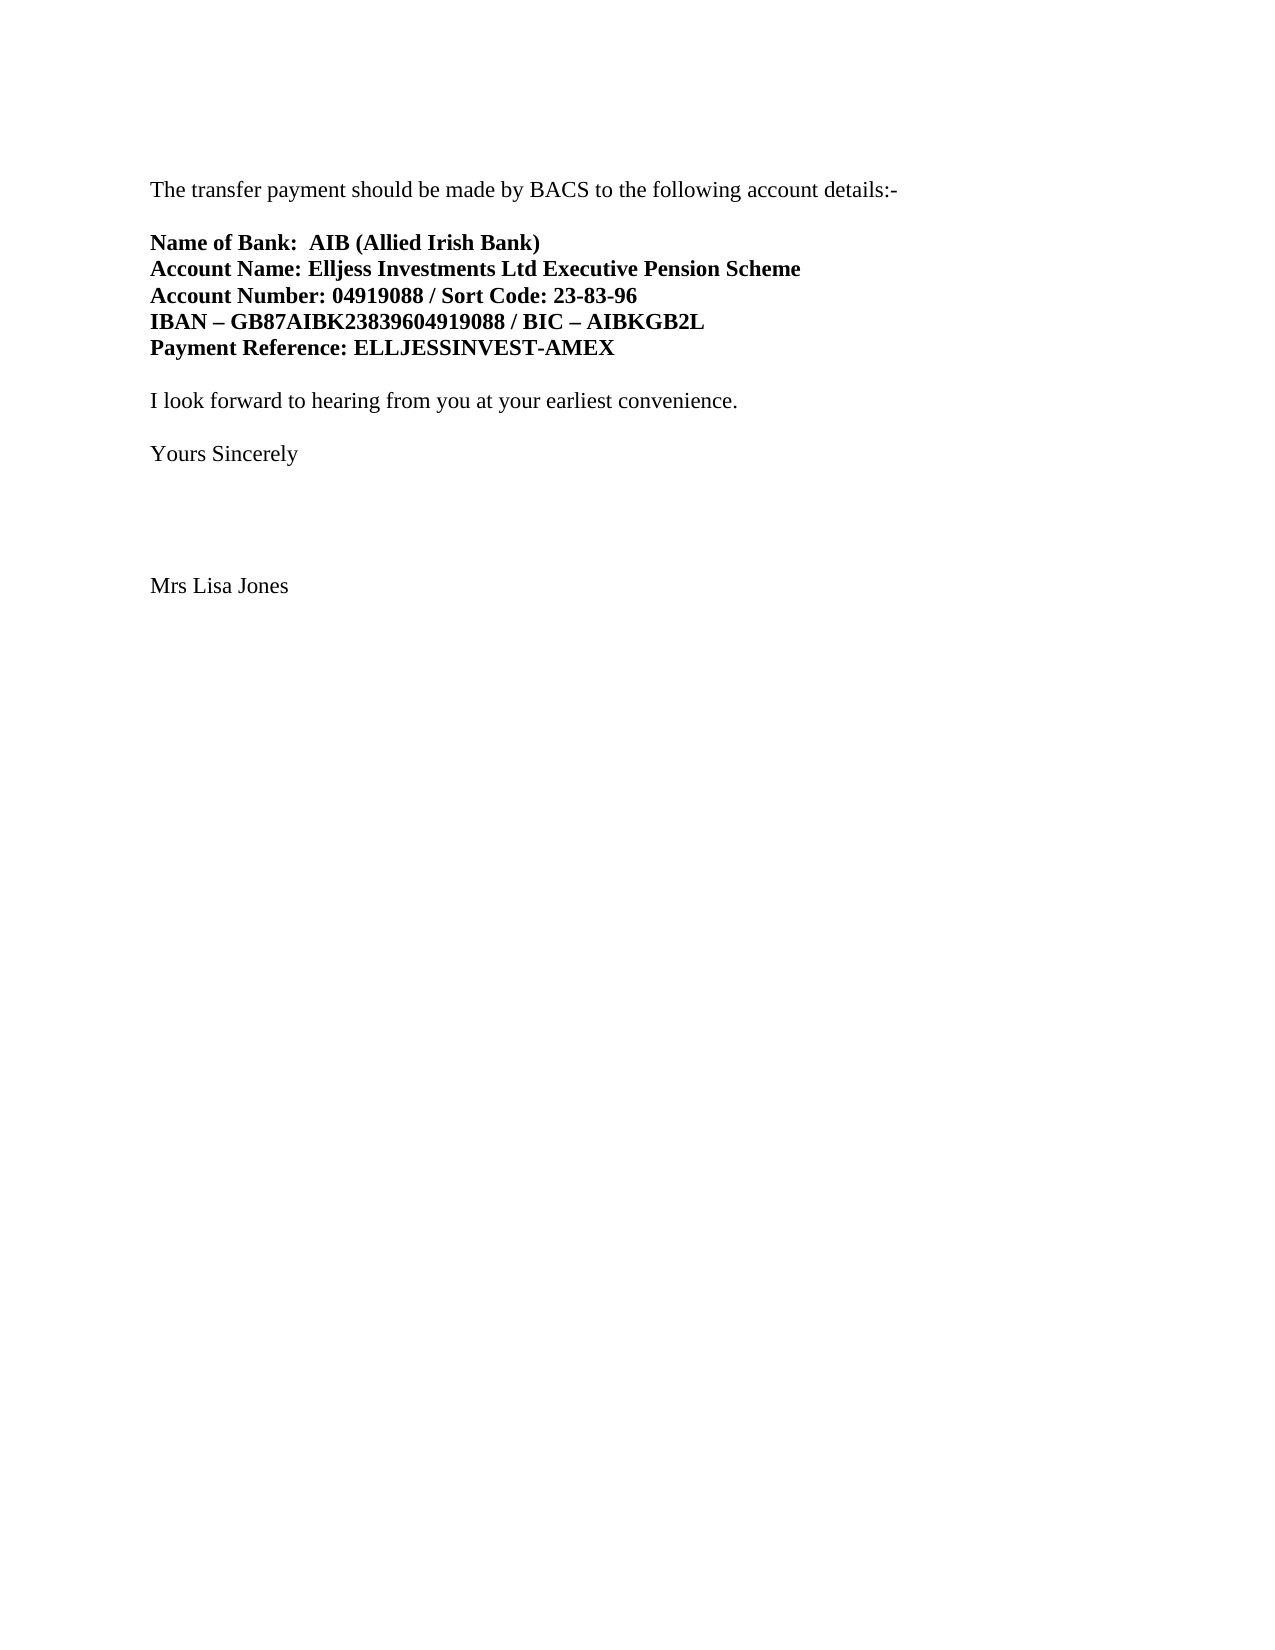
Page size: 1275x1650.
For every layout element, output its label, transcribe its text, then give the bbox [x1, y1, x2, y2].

text Mrs Lisa Jones [150, 572, 1125, 598]
text Name of Bank: AIB (Allied Irish Bank) [150, 229, 1125, 255]
text Yours Sincerely [150, 440, 1125, 466]
text Account Number: 04919088 / Sort Code: 23-83-96 [150, 282, 1125, 308]
text Payment Reference: ELLJESSINVEST-AMEX [150, 334, 1125, 361]
text I look forward to hearing from you at your earliest convenience. [150, 387, 1125, 413]
text IBAN – GB87AIBK23839604919088 / BIC – AIBKGB2L [150, 308, 1125, 334]
text Account Name: Elljess Investments Ltd Executive Pension Scheme [150, 255, 1125, 282]
text The transfer payment should be made by BACS to the following account details:- [150, 176, 1125, 203]
